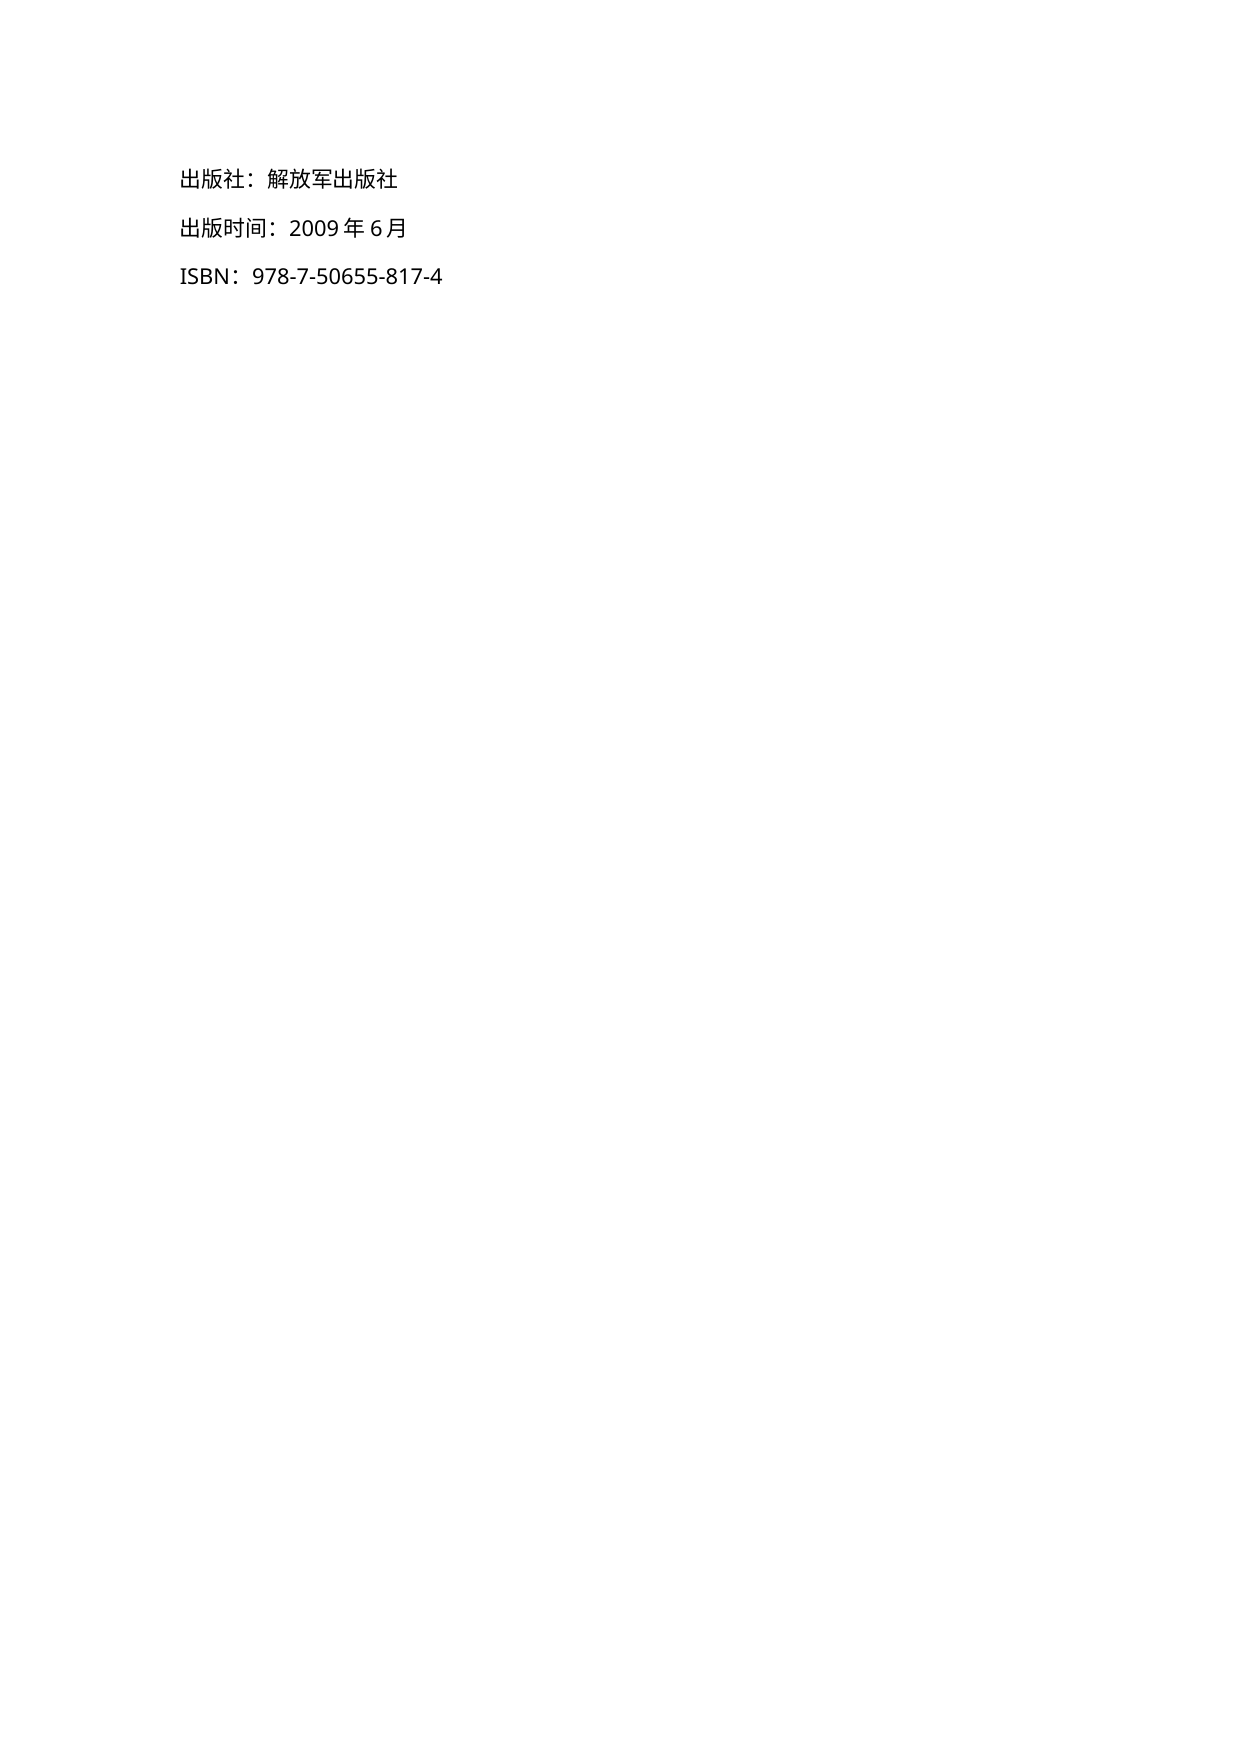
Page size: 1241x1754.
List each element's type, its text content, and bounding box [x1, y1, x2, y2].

text ISBN：978-7-50655-817-4 [136, 259, 1104, 291]
text 出版社：解放军出版社 [136, 162, 1104, 194]
text 出版时间：2009年6月 [136, 210, 1104, 243]
